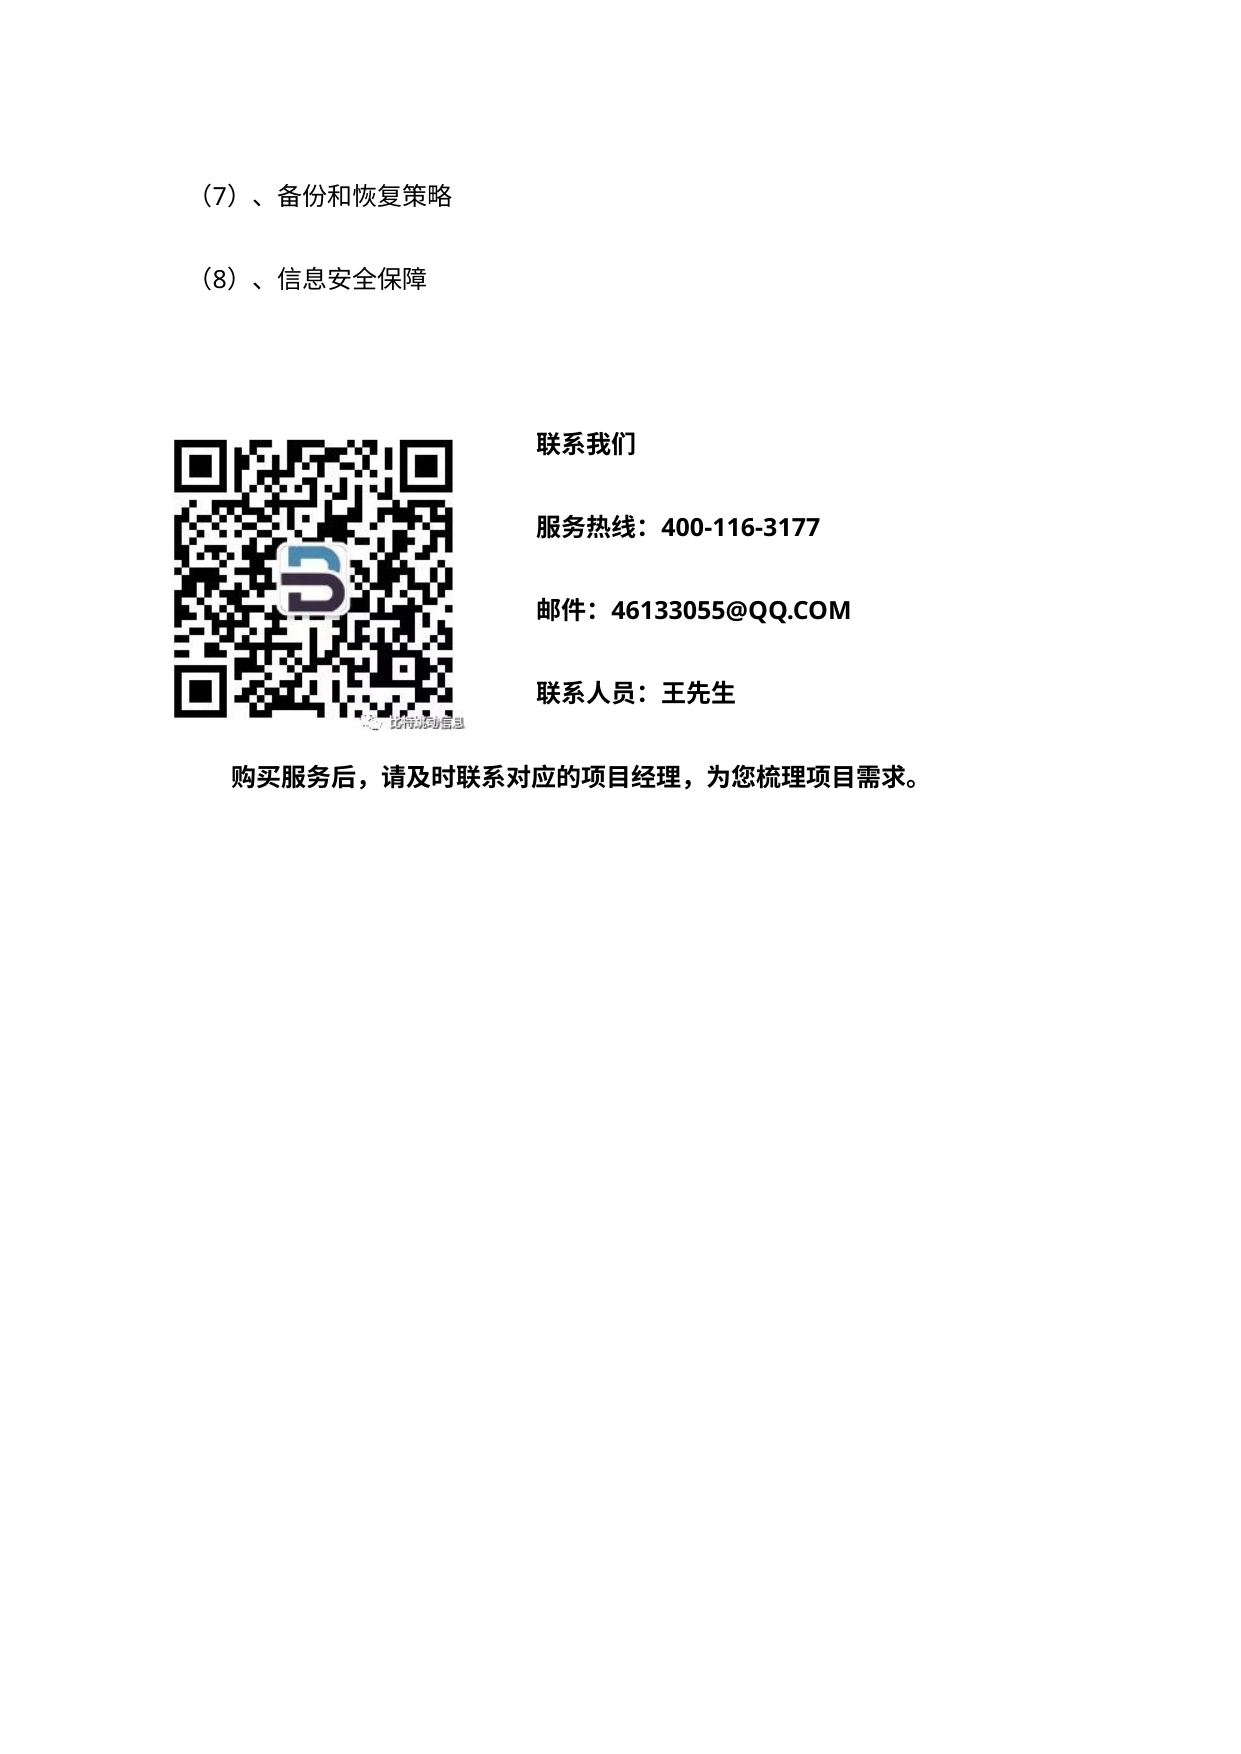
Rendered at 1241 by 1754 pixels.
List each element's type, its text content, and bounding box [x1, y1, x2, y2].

text 联系人员：王先生 [474, 659, 1053, 724]
text 购买服务后，请及时联系对应的项目经理，为您梳理项目需求。 [231, 743, 1053, 808]
text 服务热线：400-116-3177 [474, 493, 1053, 558]
text 邮件：46133055@QQ.COM [474, 576, 1053, 641]
text （8）、信息安全保障 [187, 245, 1053, 310]
text （7）、备份和恢复策略 [187, 162, 1053, 227]
picture [153, 420, 474, 739]
text 联系我们 [231, 410, 1053, 475]
